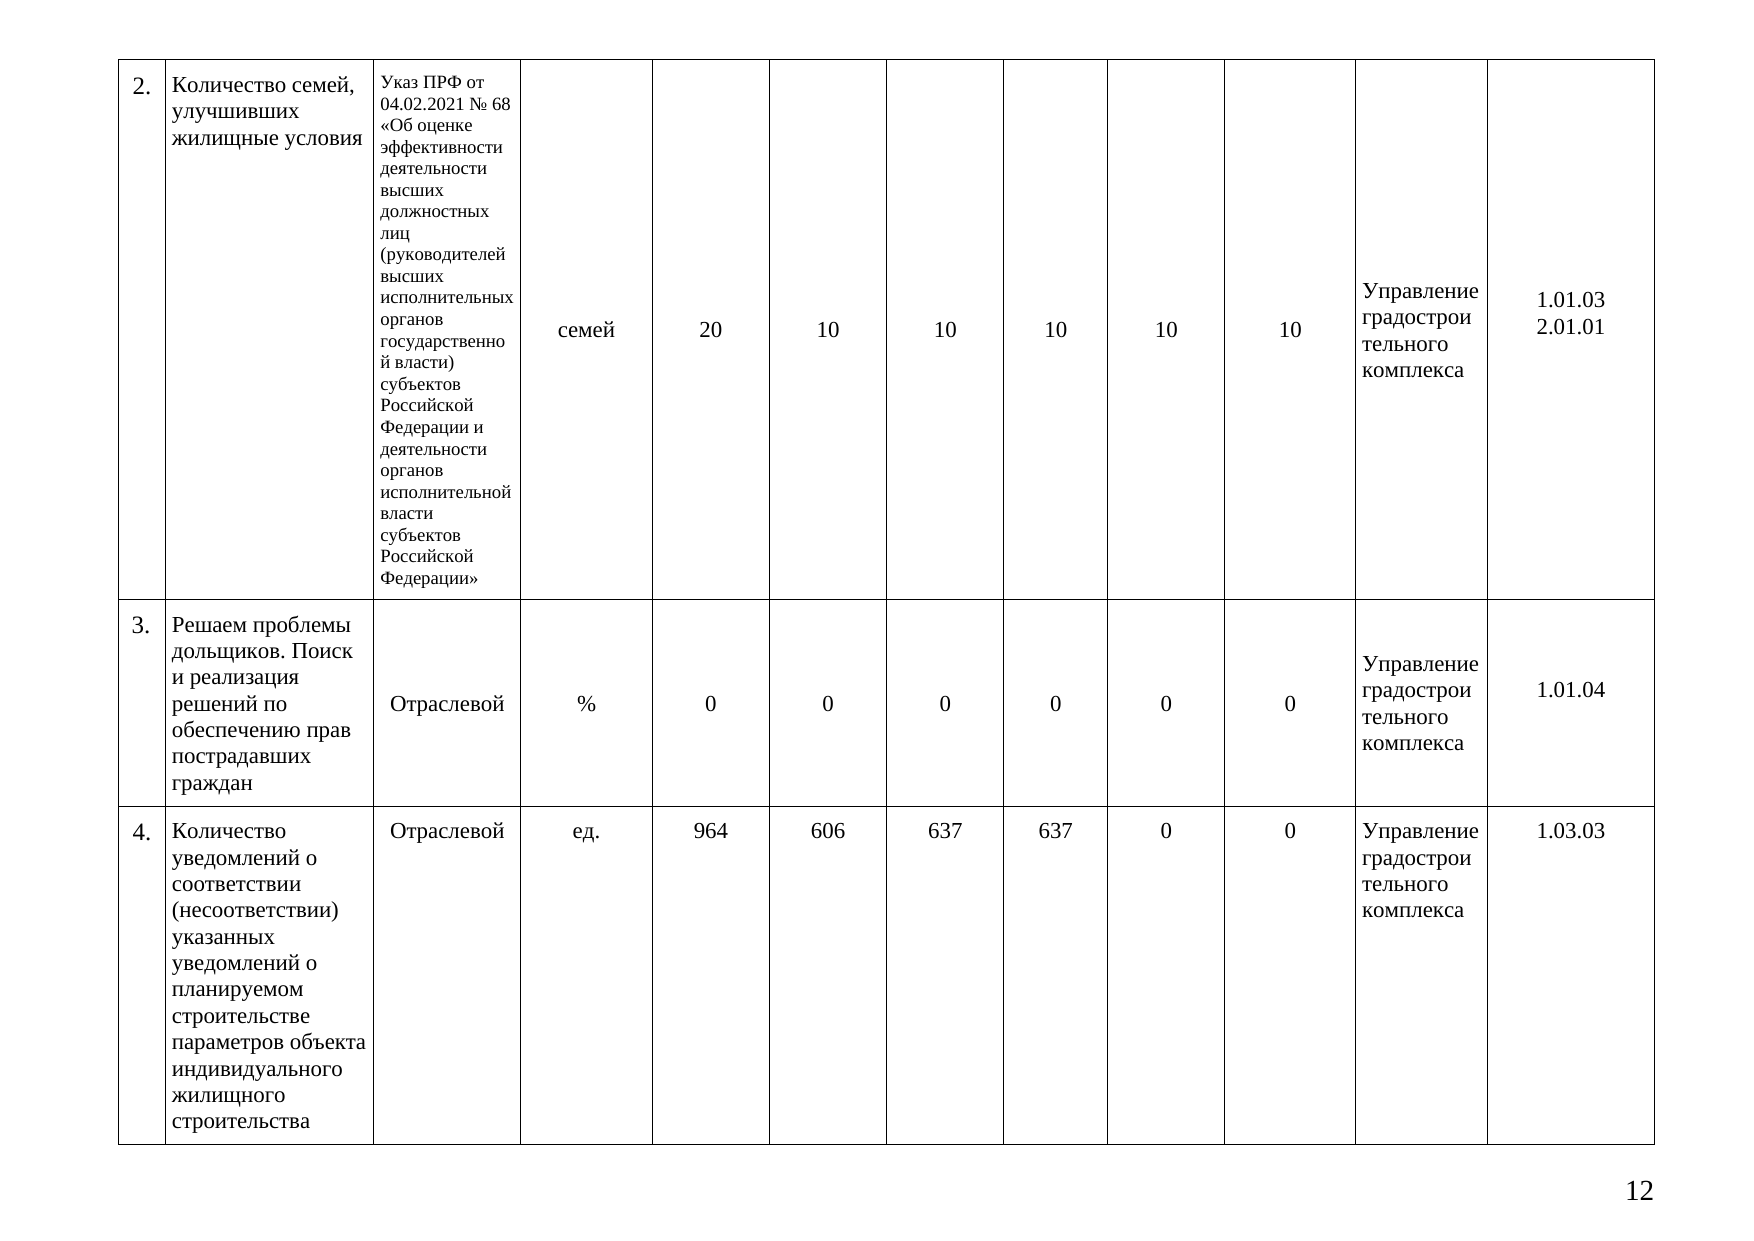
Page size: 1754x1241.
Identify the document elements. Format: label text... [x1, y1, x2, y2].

table_cell 637 [1004, 807, 1107, 1144]
table_cell 0 [1108, 807, 1224, 1144]
table_cell 1.01.04 [1488, 600, 1654, 806]
table_cell 0 [1004, 600, 1107, 806]
table_cell 0 [1225, 600, 1355, 806]
table_cell 4. [119, 807, 165, 1144]
table_cell 0 [887, 600, 1003, 806]
table_cell 10 [1108, 60, 1224, 599]
table_cell 10 [1004, 60, 1107, 599]
table_cell 3. [119, 600, 165, 806]
table_cell 606 [770, 807, 886, 1144]
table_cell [1356, 60, 1487, 599]
table_cell Управление градостроительного комплекса [1356, 600, 1487, 806]
table_cell 1.03.03 [1488, 807, 1654, 1144]
table_cell 20 [653, 60, 769, 599]
table_cell 10 [1225, 60, 1355, 599]
table_cell Отраслевой [374, 807, 520, 1144]
table_cell ед. [521, 807, 652, 1144]
table_cell Отраслевой [374, 600, 520, 806]
table_cell 637 [887, 807, 1003, 1144]
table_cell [374, 60, 520, 599]
table_cell 2. [119, 60, 165, 599]
table_cell Решаем проблемы дольщиков. Поиск и реализация решений по обеспечению прав пострадавших граждан [166, 600, 373, 806]
table_cell 0 [1108, 600, 1224, 806]
table_cell 10 [887, 60, 1003, 599]
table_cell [166, 807, 373, 1144]
table_cell 0 [1225, 807, 1355, 1144]
table_cell 10 [770, 60, 886, 599]
table_cell % [521, 600, 652, 806]
table_cell 964 [653, 807, 769, 1144]
table_cell 0 [653, 600, 769, 806]
table_cell 1.01.03 2.01.01 [1488, 60, 1654, 599]
table_cell 0 [770, 600, 886, 806]
table_cell Количество семей, улучшивших жилищные условия [166, 60, 373, 599]
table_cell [1356, 807, 1487, 1144]
table_cell семей [521, 60, 652, 599]
